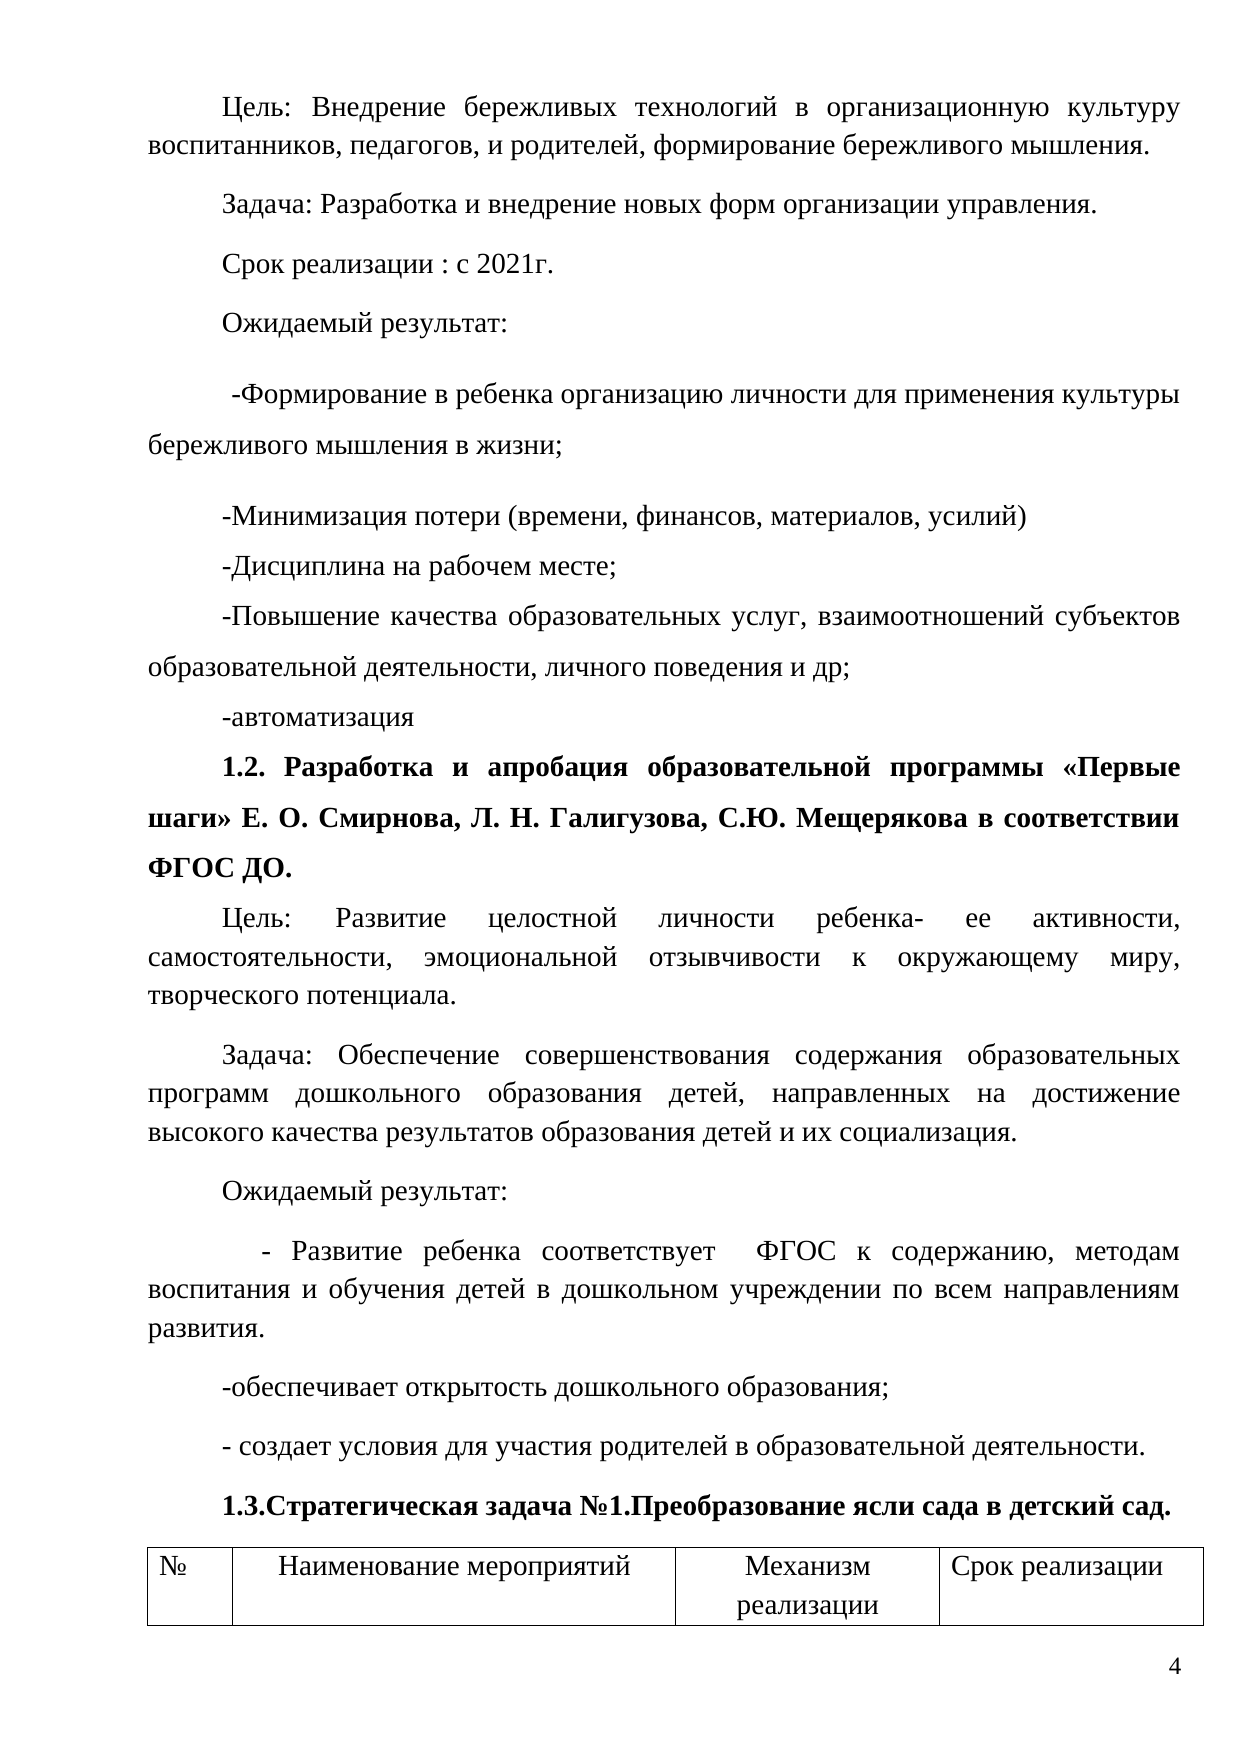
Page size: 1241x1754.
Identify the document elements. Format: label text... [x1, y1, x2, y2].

text Задача: Обеспечение совершенствования содержания образовательных программ дошкольного образования детей, направленных на достижение высокого качества результатов образования детей и их социализация. [148, 1037, 1181, 1147]
text -Повышение качества образовательных услуг, взаимоотношений субъектов образовательной деятельности, личного поведения и др; [148, 598, 1181, 682]
table_header Наименование мероприятий [233, 1548, 675, 1625]
text - создает условия для участия родителей в образовательной деятельности. [148, 1428, 1181, 1462]
text Задача: Разработка и внедрение новых форм организации управления. [148, 187, 1181, 220]
text -Дисциплина на рабочем месте; [148, 548, 1181, 582]
text -автоматизация [148, 699, 1181, 733]
text Цель: Внедрение бережливых технологий в организационную культуру воспитанников, педагогов, и родителей, формирование бережливого мышления. [148, 89, 1181, 161]
text Срок реализации : с 2021г. [148, 246, 1181, 279]
text -Формирование в ребенка организацию личности для применения культуры бережливого мышления в жизни; [148, 376, 1181, 460]
text Цель: Развитие целостной личности ребенка- ее активности, самостоятельности, эмоциональной отзывчивости к окружающему миру, творческого потенциала. [148, 900, 1181, 1011]
table_header Механизм реализации [676, 1548, 939, 1625]
text -Минимизация потери (времени, финансов, материалов, усилий) [148, 498, 1181, 531]
text - Развитие ребенка соответствует ФГОС к содержанию, методам воспитания и обучения детей в дошкольном учреждении по всем направлениям развития. [148, 1233, 1181, 1343]
text 1.3.Стратегическая задача №1.Преобразование ясли сада в детский сад. [148, 1488, 1181, 1521]
text Ожидаемый результат: [148, 305, 1181, 339]
table_header № [148, 1548, 232, 1625]
text Ожидаемый результат: [148, 1173, 1181, 1207]
table_header Срок реализации [940, 1548, 1203, 1625]
text 1.2. Разработка и апробация образовательной программы «Первые шаги» Е. О. Смирнова, Л. Н. Галигузова, С.Ю. Мещерякова в соответствии ФГОС ДО. [148, 749, 1181, 884]
text -обеспечивает открытость дошкольного образования; [148, 1369, 1181, 1403]
